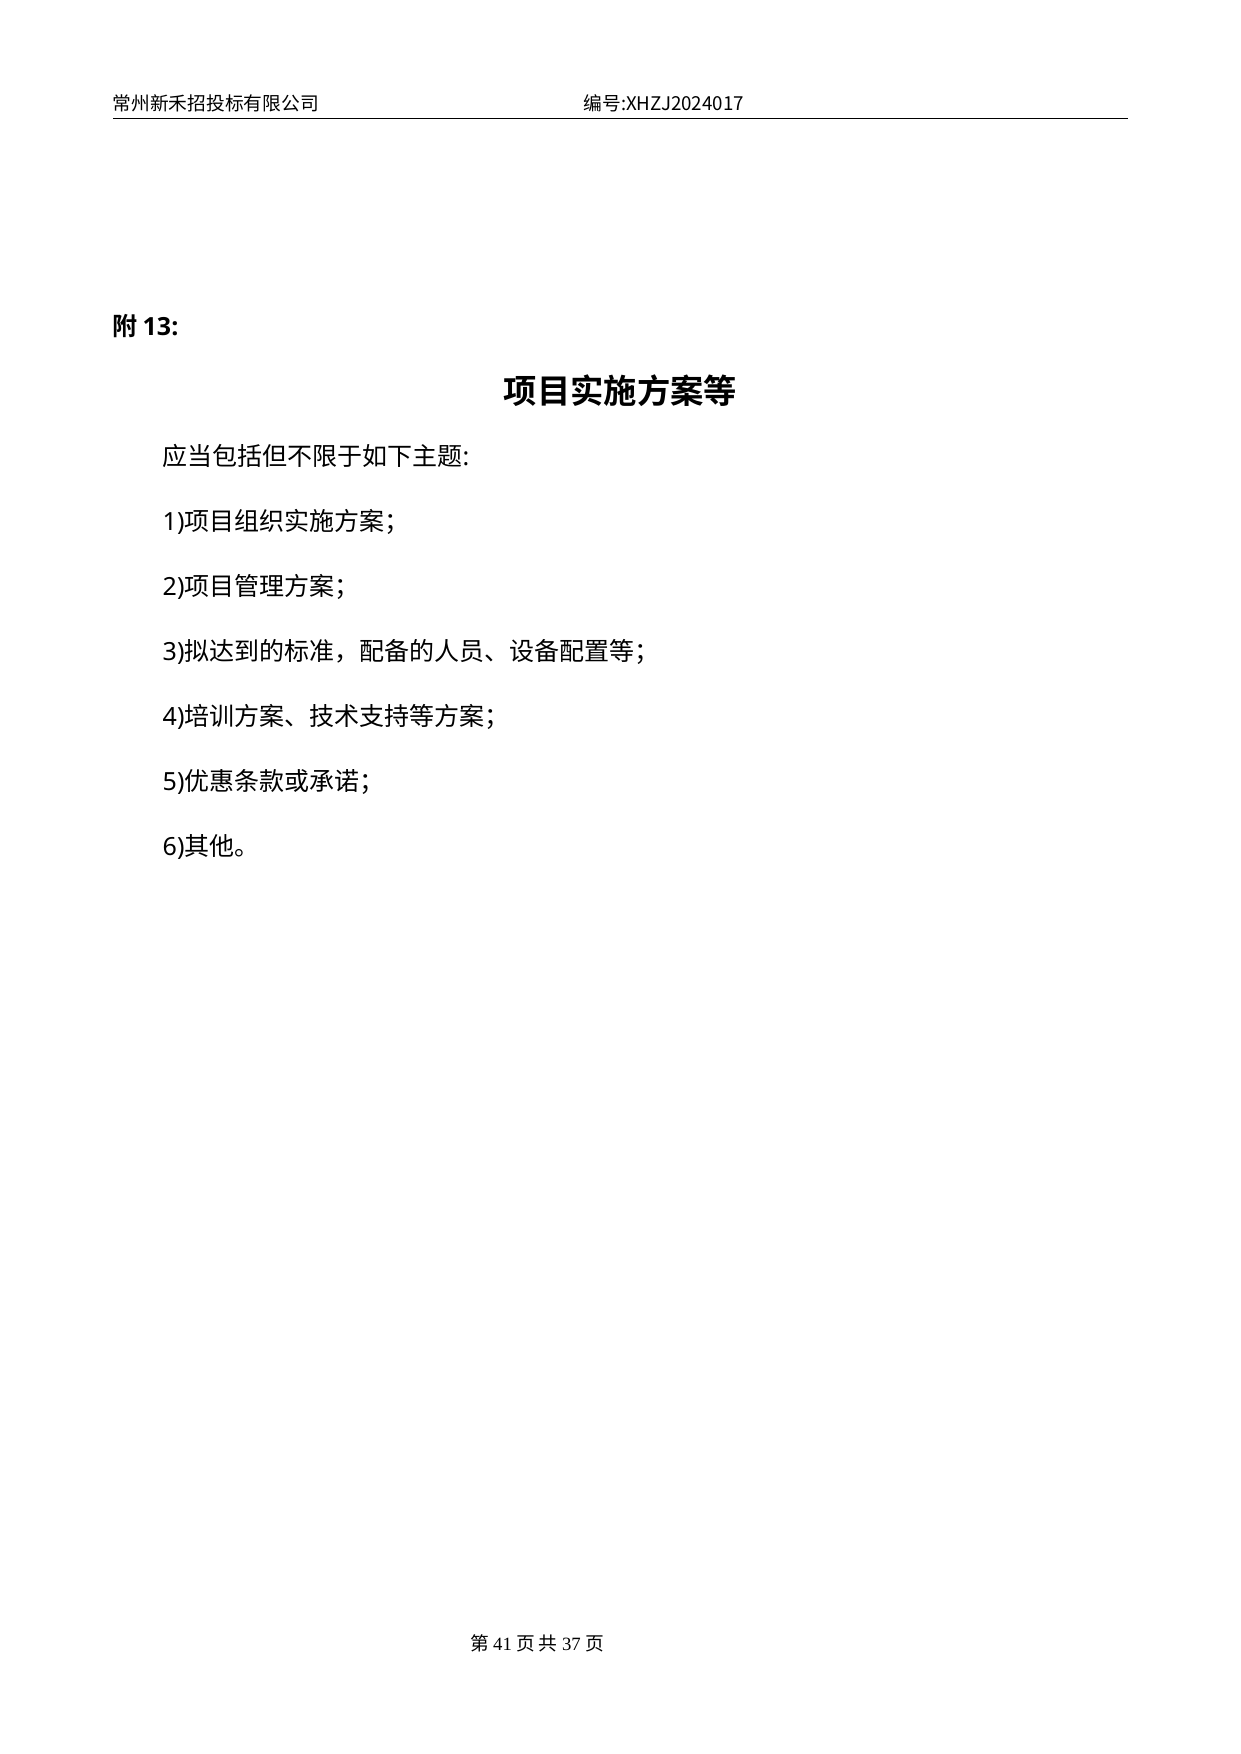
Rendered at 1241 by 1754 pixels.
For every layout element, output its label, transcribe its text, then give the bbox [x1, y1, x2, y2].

text 应当包括但不限于如下主题: [112, 422, 1128, 487]
text 5)优惠条款或承诺； [112, 747, 1128, 812]
text 3)拟达到的标准，配备的人员、设备配置等； [112, 617, 1128, 682]
text 4)培训方案、技术支持等方案； [112, 682, 1128, 747]
text 1)项目组织实施方案； [112, 487, 1128, 552]
text 2)项目管理方案； [112, 552, 1128, 617]
text 6)其他。 [112, 812, 1128, 877]
text 附13: [112, 292, 1128, 357]
text 项目实施方案等 [112, 357, 1128, 422]
